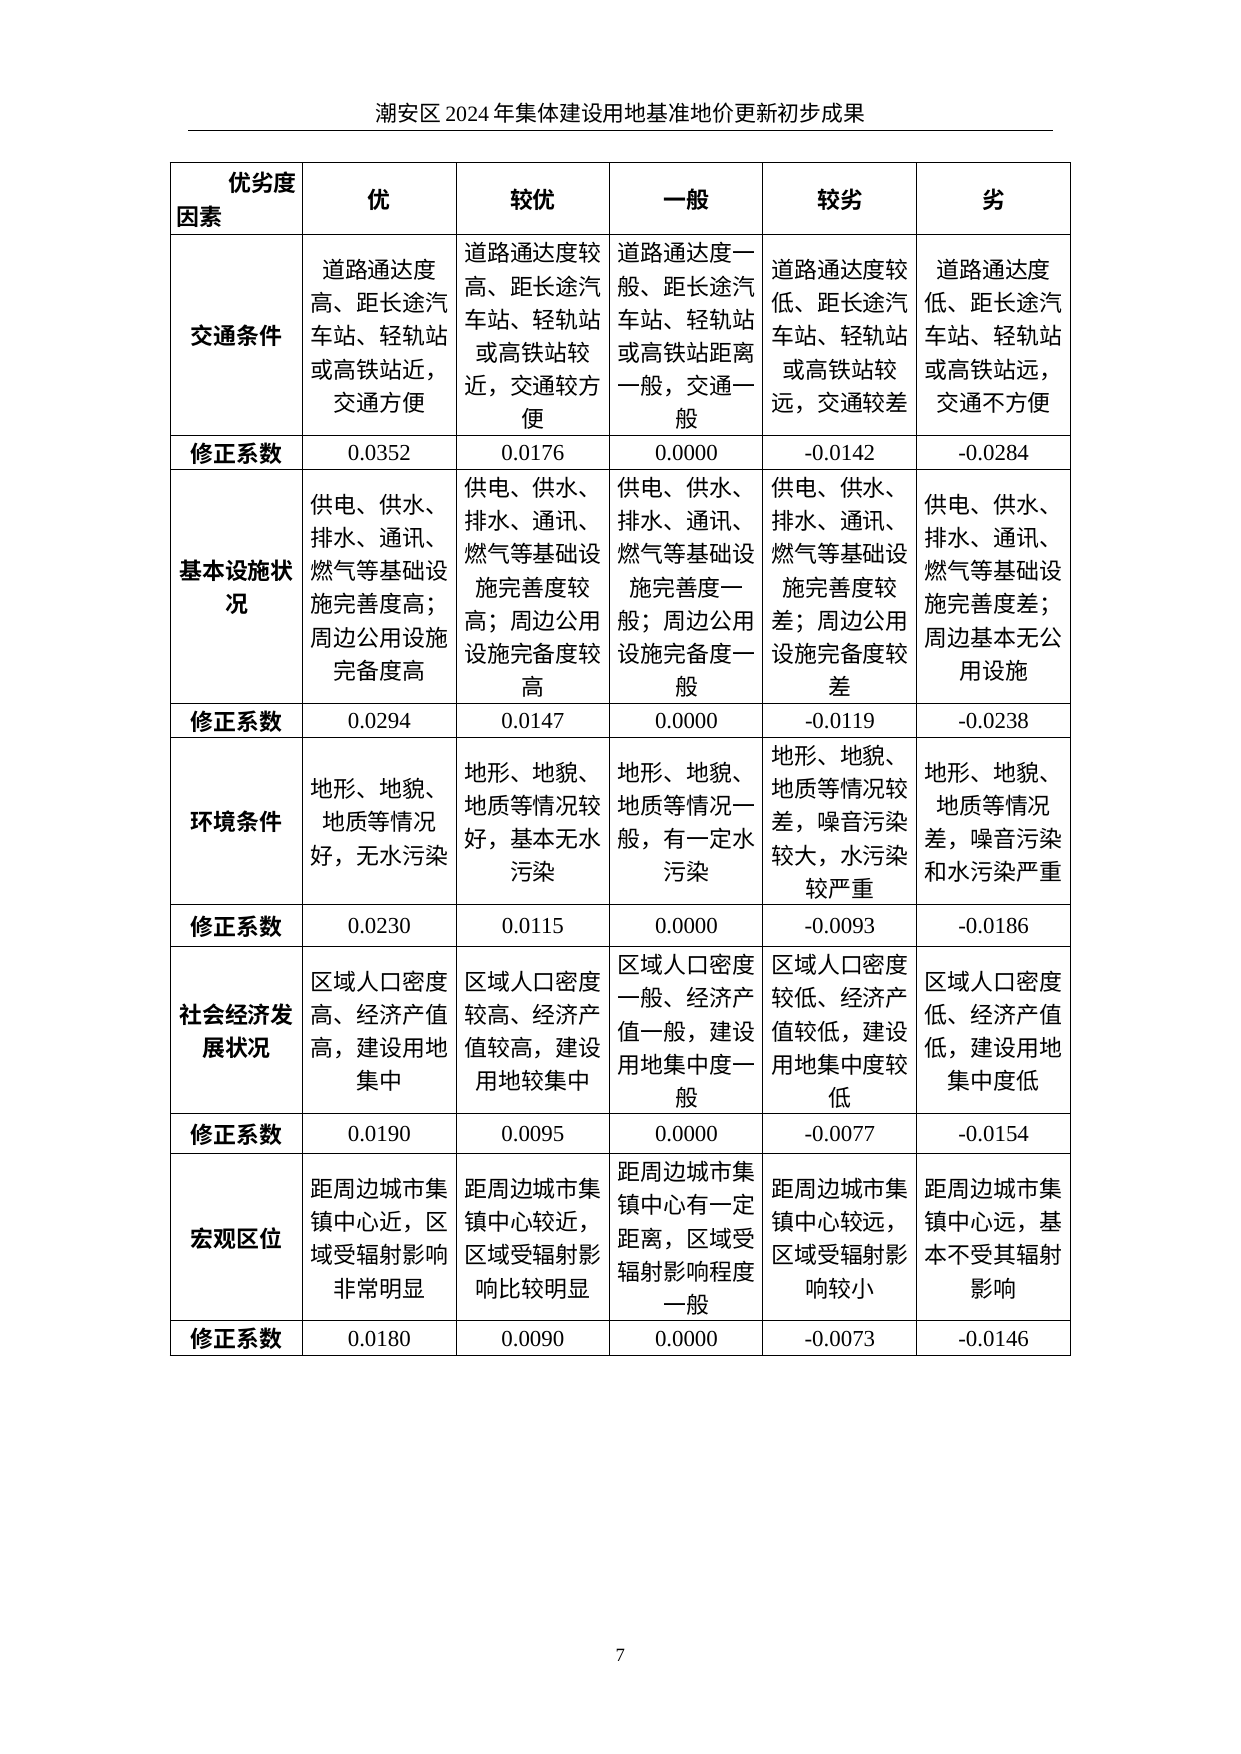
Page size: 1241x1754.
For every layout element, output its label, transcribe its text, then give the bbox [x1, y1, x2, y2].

table_cell 修正系数 [171, 436, 302, 469]
table_cell 0.0000 [610, 905, 762, 946]
table_cell 地形、地貌、地质等情况差，噪音污染和水污染严重 [917, 738, 1070, 904]
table_header 一般 [610, 163, 762, 234]
table_cell 0.0180 [303, 1321, 456, 1354]
table_cell 修正系数 [171, 704, 302, 737]
table_cell 道路通达度一般、距长途汽车站、轻轨站或高铁站距离一般，交通一般 [610, 235, 762, 434]
table_cell 0.0147 [457, 704, 609, 737]
table_cell 宏观区位 [171, 1154, 302, 1320]
table_cell 供电、供水、排水、通讯、燃气等基础设施完善度较高；周边公用设施完备度较高 [457, 470, 609, 702]
table_cell 道路通达度较高、距长途汽车站、轻轨站或高铁站较近，交通较方便 [457, 235, 609, 434]
table_cell 道路通达度较低、距长途汽车站、轻轨站或高铁站较远，交通较差 [763, 235, 916, 434]
table_cell 距周边城市集镇中心近，区域受辐射影响非常明显 [303, 1154, 456, 1320]
table_cell 地形、地貌、地质等情况较好，基本无水污染 [457, 738, 609, 904]
table_cell 距周边城市集镇中心较近，区域受辐射影响比较明显 [457, 1154, 609, 1320]
table_cell -0.0077 [763, 1114, 916, 1153]
table_cell -0.0119 [763, 704, 916, 737]
table_cell 0.0294 [303, 704, 456, 737]
table_cell 基本设施状况 [171, 470, 302, 702]
table_cell 0.0190 [303, 1114, 456, 1153]
table_cell 交通条件 [171, 235, 302, 434]
table_cell 地形、地貌、地质等情况一般，有一定水污染 [610, 738, 762, 904]
table_cell 修正系数 [171, 1321, 302, 1354]
table_cell 0.0000 [610, 436, 762, 469]
table_cell 供电、供水、排水、通讯、燃气等基础设施完善度较差；周边公用设施完备度较差 [763, 470, 916, 702]
table_header 劣 [917, 163, 1070, 234]
table_cell 区域人口密度高、经济产值高，建设用地集中 [303, 947, 456, 1113]
table_cell 社会经济发展状况 [171, 947, 302, 1113]
table_cell 道路通达度低、距长途汽车站、轻轨站或高铁站远，交通不方便 [917, 235, 1070, 434]
table_cell 供电、供水、排水、通讯、燃气等基础设施完善度一般；周边公用设施完备度一般 [610, 470, 762, 702]
table_cell -0.0146 [917, 1321, 1070, 1354]
table_cell 道路通达度高、距长途汽车站、轻轨站或高铁站近，交通方便 [303, 235, 456, 434]
table_cell -0.0284 [917, 436, 1070, 469]
table_cell 0.0090 [457, 1321, 609, 1354]
table_cell -0.0154 [917, 1114, 1070, 1153]
table_cell 区域人口密度较高、经济产值较高，建设用地较集中 [457, 947, 609, 1113]
table_cell -0.0093 [763, 905, 916, 946]
table_cell 区域人口密度一般、经济产值一般，建设用地集中度一般 [610, 947, 762, 1113]
table_header 优劣度 因素 [171, 163, 302, 234]
table_cell -0.0073 [763, 1321, 916, 1354]
table_cell 0.0000 [610, 704, 762, 737]
table_cell 供电、供水、排水、通讯、燃气等基础设施完善度高；周边公用设施完备度高 [303, 470, 456, 702]
table_cell 距周边城市集镇中心有一定距离，区域受辐射影响程度一般 [610, 1154, 762, 1320]
table_cell 距周边城市集镇中心远，基本不受其辐射影响 [917, 1154, 1070, 1320]
table_cell 修正系数 [171, 905, 302, 946]
table_cell 地形、地貌、地质等情况好，无水污染 [303, 738, 456, 904]
table_cell -0.0186 [917, 905, 1070, 946]
table_cell 0.0000 [610, 1321, 762, 1354]
table_cell 供电、供水、排水、通讯、燃气等基础设施完善度差；周边基本无公用设施 [917, 470, 1070, 702]
table_header 较优 [457, 163, 609, 234]
table_cell 区域人口密度低、经济产值低，建设用地集中度低 [917, 947, 1070, 1113]
table_cell 0.0095 [457, 1114, 609, 1153]
table_cell 0.0352 [303, 436, 456, 469]
table_cell 修正系数 [171, 1114, 302, 1153]
table_cell 环境条件 [171, 738, 302, 904]
table_cell 距周边城市集镇中心较远，区域受辐射影响较小 [763, 1154, 916, 1320]
table_cell 区域人口密度较低、经济产值较低，建设用地集中度较低 [763, 947, 916, 1113]
table_cell 0.0000 [610, 1114, 762, 1153]
table_cell -0.0142 [763, 436, 916, 469]
table_cell 0.0176 [457, 436, 609, 469]
table_cell 地形、地貌、地质等情况较差，噪音污染较大，水污染较严重 [763, 738, 916, 904]
table_cell 0.0115 [457, 905, 609, 946]
table_cell 0.0230 [303, 905, 456, 946]
table_cell -0.0238 [917, 704, 1070, 737]
table_header 较劣 [763, 163, 916, 234]
table_header 优 [303, 163, 456, 234]
